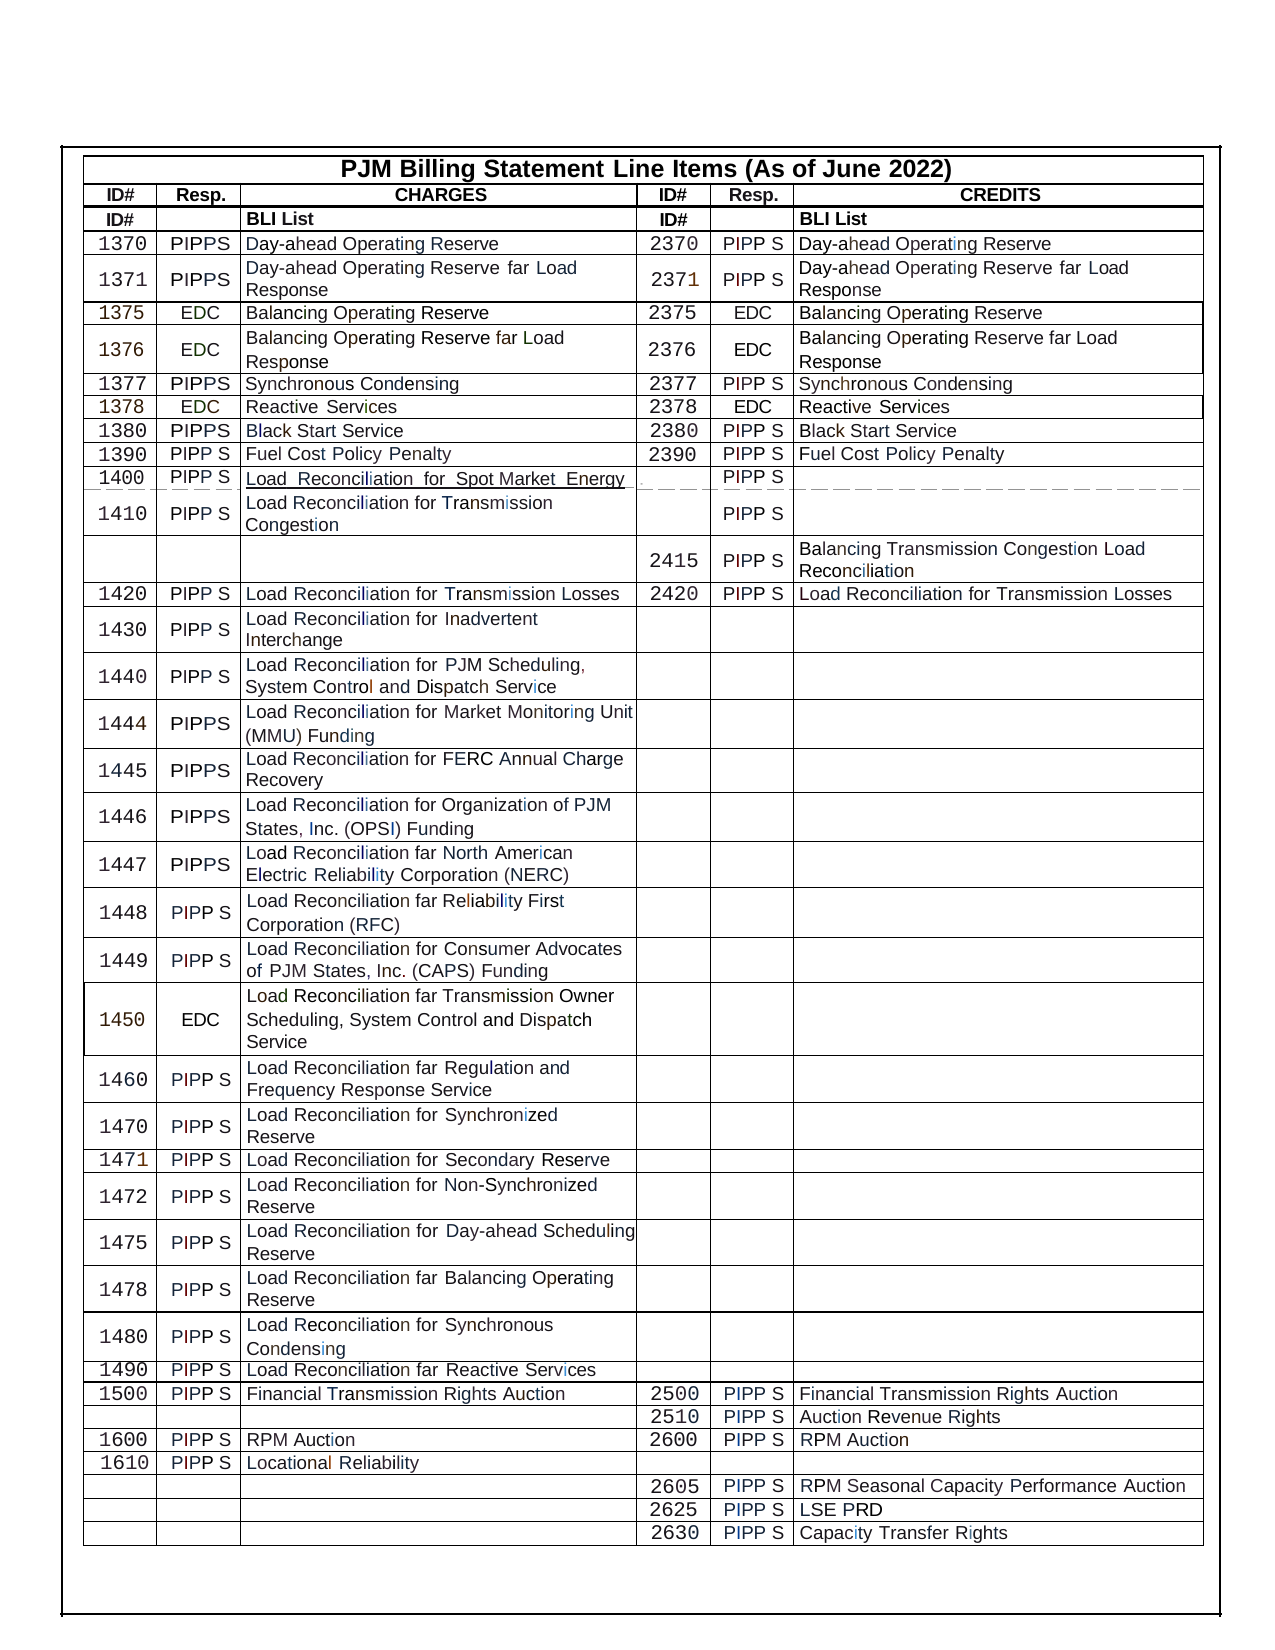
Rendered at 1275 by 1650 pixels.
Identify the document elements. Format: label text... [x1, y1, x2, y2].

table_cell [794, 983, 1203, 1055]
table_cell [711, 1313, 793, 1361]
table_cell Load Reconciliation far Regulation and Frequency Response Service [241, 1056, 636, 1102]
table_cell PIPP S [157, 1173, 240, 1218]
table_cell [794, 1452, 1203, 1474]
table_cell 1450 [85, 983, 156, 1055]
table_cell Balancing Operating Reserve [794, 303, 1202, 324]
table_cell PIPP S [157, 467, 240, 489]
table_cell 1600 [84, 1429, 156, 1451]
table_cell [711, 938, 793, 982]
table_cell CHARGES [241, 185, 636, 205]
table_cell EDC [157, 396, 240, 418]
table_cell 2415 [637, 536, 710, 582]
table_cell [84, 1406, 156, 1428]
table_cell [794, 489, 1203, 535]
table_cell 1376 [84, 325, 156, 373]
table_cell 1470 [84, 1103, 156, 1149]
table_cell 2500 [637, 1383, 710, 1405]
table_cell EDC [157, 303, 240, 324]
table_cell PIPP S [157, 1429, 240, 1451]
table_cell [794, 1173, 1203, 1218]
table_cell Load Reconciliation for PJM Scheduling, System Control and Dispatch Service [241, 653, 636, 699]
table_cell [637, 888, 710, 937]
table_cell [637, 653, 710, 699]
table_cell [84, 1522, 156, 1545]
table_cell [794, 938, 1203, 982]
table_cell 1490 [84, 1362, 156, 1381]
table_cell 2510 [637, 1406, 710, 1428]
table_cell [157, 536, 240, 582]
table_cell [794, 888, 1203, 937]
table_cell PIPP S [157, 1150, 240, 1172]
table_cell [157, 1499, 240, 1521]
table_cell [157, 1522, 240, 1545]
table_cell Financial Transmission Rights Auction [794, 1383, 1203, 1405]
table_cell Balancing Operating Reserve far Load Response [241, 325, 636, 373]
table_cell 1472 [84, 1173, 156, 1218]
table_cell 1447 [84, 842, 156, 887]
table_cell 1500 [84, 1383, 156, 1405]
table_cell PIPP S [711, 467, 793, 489]
table_cell Load Reconciliation for Non-Synchronized Reserve [241, 1173, 636, 1218]
table_cell PIPP S [711, 255, 793, 301]
table_cell [637, 700, 710, 748]
table_cell [157, 1406, 240, 1428]
table_cell Load Reconciliation for Synchronized Reserve [241, 1103, 636, 1149]
table_cell 1390 [84, 443, 156, 466]
table_cell [711, 1150, 793, 1172]
table_cell [637, 1313, 710, 1361]
table_cell [637, 938, 710, 982]
table_cell PIPP S [711, 1475, 793, 1498]
table_cell [637, 1266, 710, 1311]
table_cell PIPP S [711, 419, 793, 442]
table_cell Load Reconciliation far Transmission Owner Scheduling, System Control and Dispatch Service [241, 983, 636, 1055]
table_cell [84, 536, 156, 582]
table_cell PIPPS [157, 419, 240, 442]
table_cell 2376 [637, 325, 710, 373]
table_cell Day-ahead Operating Reserve far Load Response [241, 255, 636, 301]
table_cell PIPP S [157, 1056, 240, 1102]
table_cell LSE PRD [794, 1499, 1203, 1521]
table_cell Load Reconciliation for Inadvertent Interchange [241, 607, 636, 652]
table_cell [637, 1150, 710, 1172]
table_cell 1378 [84, 396, 156, 418]
table_cell 1448 [84, 888, 156, 937]
table_cell [794, 653, 1203, 699]
table_cell Load Reconciliation for Secondary Reserve [241, 1150, 636, 1172]
table_cell Black Start Service [241, 419, 636, 442]
table_cell ID# [637, 208, 710, 230]
table_cell Load Reconciliation far North American Electric Reliability Corporation (NERC) [241, 842, 636, 887]
table_cell RPM Seasonal Capacity Performance Auction [794, 1475, 1203, 1498]
table_cell PIPP S [157, 489, 240, 535]
table_cell [711, 1266, 793, 1311]
table_cell PIPP S [157, 1383, 240, 1405]
table_cell PIPP S [711, 1406, 793, 1428]
table_cell PIPP S [157, 1266, 240, 1311]
table_cell PIPP S [711, 489, 793, 535]
table_cell PIPP S [157, 1362, 240, 1381]
table_cell 1460 [84, 1056, 156, 1102]
table_cell [794, 1313, 1203, 1361]
table_cell [794, 1103, 1203, 1149]
table_cell [637, 1173, 710, 1218]
table_cell Fuel Cost Policy Penalty [794, 443, 1203, 466]
table_cell EDC [711, 396, 793, 418]
table_cell [637, 793, 710, 841]
table_cell Balancing Operating Reserve far Load Response [794, 325, 1202, 373]
table_cell [711, 1056, 793, 1102]
table_cell 1475 [84, 1220, 156, 1265]
table_cell Locational Reliability [241, 1452, 636, 1474]
table_cell [157, 1475, 240, 1498]
table_cell [241, 1499, 636, 1521]
table_cell ID# [84, 208, 156, 230]
table_cell PIPPS [157, 793, 240, 841]
table_cell 2370 [637, 232, 710, 254]
table_cell Load Reconciliation for Market Monitoring Unit (MMU) Funding [241, 700, 636, 748]
table_cell Auction Revenue Rights [794, 1406, 1203, 1428]
table_cell 1449 [84, 938, 156, 982]
table_cell 2377 [637, 374, 710, 395]
table_cell Load Reconciliation for Day-ahead Scheduling Reserve [241, 1220, 636, 1265]
table_cell BLI List [241, 208, 636, 230]
table_cell PIPP S [711, 536, 793, 582]
table_cell Load Reconciliation for Transmission Losses [794, 583, 1203, 606]
table_cell [794, 1266, 1203, 1311]
table_cell EDC [711, 303, 793, 324]
table_cell · [637, 467, 710, 489]
table_cell [711, 1452, 793, 1474]
table_cell EDC [157, 325, 240, 373]
table_cell 1610 [84, 1452, 156, 1474]
table_cell PIPPS [157, 374, 240, 395]
table_cell Load Reconciliation for Synchronous Condensing [241, 1313, 636, 1361]
table_cell PIPP S [711, 443, 793, 466]
table_cell BLI List [794, 208, 1203, 230]
table_cell Load_Reconciliation_for_Spot Market_Energy Load Reconciliation for Transmission Congestion [241, 467, 636, 535]
table_cell ID# [84, 185, 156, 205]
table_cell Day-ahead Operating Reserve [241, 232, 636, 254]
table_cell [637, 1220, 710, 1265]
table_cell Load Reconciliation far Reliability First Corporation (RFC) [241, 888, 636, 937]
table_cell EDC [711, 325, 793, 373]
table_cell 2375 [637, 303, 710, 324]
table_cell 1377 [84, 374, 156, 395]
table_cell Day-ahead Operating Reserve far Load Response [794, 255, 1203, 301]
table_cell 1478 [84, 1266, 156, 1311]
table_cell Black Start Service [794, 419, 1203, 442]
table_cell [794, 793, 1203, 841]
table_cell PIPP S [711, 1429, 793, 1451]
table_cell [794, 842, 1203, 887]
table_cell [637, 983, 710, 1055]
table_cell Balancing Transmission Congestion Load Reconciliation [794, 536, 1203, 582]
table_cell 1400 [84, 467, 156, 489]
table_cell PIPP S [157, 653, 240, 699]
table_cell PIPP S [157, 888, 240, 937]
table_cell [794, 1056, 1203, 1102]
table_cell PIPPS [157, 700, 240, 748]
table_cell [711, 749, 793, 792]
table_cell Financial Transmission Rights Auction [241, 1383, 636, 1405]
table_cell 2420 [637, 583, 710, 606]
table_cell 1371 [84, 255, 156, 301]
table_cell [637, 607, 710, 652]
table_cell [241, 1406, 636, 1428]
table_cell PIPP S [157, 938, 240, 982]
table_cell [637, 749, 710, 792]
table_cell [711, 208, 793, 230]
table_cell [637, 1056, 710, 1102]
table_cell Fuel Cost Policy Penalty [241, 443, 636, 466]
table_cell Load Reconciliation for Consumer Advocates of PJM States, Inc. (CAPS) Funding [241, 938, 636, 982]
table_cell 1446 [84, 793, 156, 841]
table_cell [711, 793, 793, 841]
table_cell 2380 [637, 419, 710, 442]
table_cell 1380 [84, 419, 156, 442]
table_cell PIPPS [157, 255, 240, 301]
table_cell [637, 842, 710, 887]
table_cell 1471 [84, 1150, 156, 1172]
table_cell [84, 1475, 156, 1498]
table_cell [637, 489, 710, 535]
table_cell RPM Auction [241, 1429, 636, 1451]
table_cell 1445 [84, 749, 156, 792]
table_cell Load Reconciliation far Balancing Operating Reserve [241, 1266, 636, 1311]
table_cell [241, 536, 636, 582]
table_cell RPM Auction [794, 1429, 1203, 1451]
table_cell [711, 1220, 793, 1265]
table_cell [84, 1499, 156, 1521]
table_cell 1420 [84, 583, 156, 606]
table_cell PIPP S [157, 1103, 240, 1149]
table_cell [157, 208, 240, 230]
table_cell 2378 [637, 396, 710, 418]
table_cell EDC [157, 983, 240, 1055]
table_cell Resp. [157, 185, 240, 205]
table_cell Synchronous Condensing [241, 374, 636, 395]
table_cell PIPPS [157, 232, 240, 254]
table_cell 1370 [84, 232, 156, 254]
table_cell [711, 842, 793, 887]
table_cell 1480 [84, 1313, 156, 1361]
table_cell 2605 [637, 1475, 710, 1498]
table_cell PIPP S [711, 583, 793, 606]
table_cell PIPP S [157, 583, 240, 606]
table_cell PIPP S [711, 1522, 793, 1545]
table_cell [711, 607, 793, 652]
table_cell PIPP S [711, 232, 793, 254]
table_cell 1410 [84, 489, 156, 535]
table_cell Load Reconciliation for Transmission Losses [241, 583, 636, 606]
table_cell [711, 653, 793, 699]
table_cell [794, 749, 1203, 792]
table_cell Balancing Operating Reserve [241, 303, 636, 324]
table_cell 2371 [637, 255, 710, 301]
table_cell PIPP S [157, 607, 240, 652]
table_cell [241, 1475, 636, 1498]
table_cell [794, 1220, 1203, 1265]
table_cell CREDITS [794, 185, 1203, 205]
table_cell 2625 [637, 1499, 710, 1521]
table_cell [637, 1103, 710, 1149]
table_cell [241, 1522, 636, 1545]
table_cell [711, 700, 793, 748]
table_cell PIPP S [711, 1499, 793, 1521]
table_cell Load Reconciliation for Organization of PJM States, Inc. (OPSI) Funding [241, 793, 636, 841]
table_cell PIPP S [157, 443, 240, 466]
table_cell Synchronous Condensing [794, 374, 1203, 395]
table_cell 1375 [84, 303, 156, 324]
table_cell Reactive Services [241, 396, 636, 418]
table_cell Capacity Transfer Rights [794, 1522, 1203, 1545]
table_cell 1430 [84, 607, 156, 652]
table_cell [711, 888, 793, 937]
table_cell Day-ahead Operating Reserve [794, 232, 1203, 254]
table_cell PIPP S [711, 374, 793, 395]
table_header PJM Billing Statement Line Items (As of June 2022) [84, 157, 1203, 182]
table_cell PIPPS [157, 749, 240, 792]
table_cell PIPP S [157, 1452, 240, 1474]
table_cell [711, 1173, 793, 1218]
table_cell Load Reconciliation far Reactive Services [241, 1362, 636, 1381]
table_cell [637, 1362, 710, 1381]
table_cell Load Reconciliation for FERC Annual Charge Recovery [241, 749, 636, 792]
table_cell 2630 [637, 1522, 710, 1545]
table_cell PIPP S [711, 1383, 793, 1405]
table_cell [711, 1362, 793, 1381]
table_cell PIPP S [157, 1313, 240, 1361]
table_cell [794, 467, 1203, 489]
table_cell [794, 1150, 1203, 1172]
table_cell [711, 983, 793, 1055]
table_cell Reactive Services [794, 396, 1202, 418]
table_cell 2600 [637, 1429, 710, 1451]
table_cell [711, 1103, 793, 1149]
table_cell [637, 1452, 710, 1474]
table_cell [794, 1362, 1203, 1381]
table_cell PIPP S [157, 1220, 240, 1265]
table_cell PIPPS [157, 842, 240, 887]
table_cell 2390 [637, 443, 710, 466]
table_cell [794, 607, 1203, 652]
table_cell Resp. [711, 185, 793, 205]
table_cell 1440 [84, 653, 156, 699]
table_cell ID# [638, 185, 710, 205]
table_cell 1444 [84, 700, 156, 748]
table_cell [794, 700, 1203, 748]
